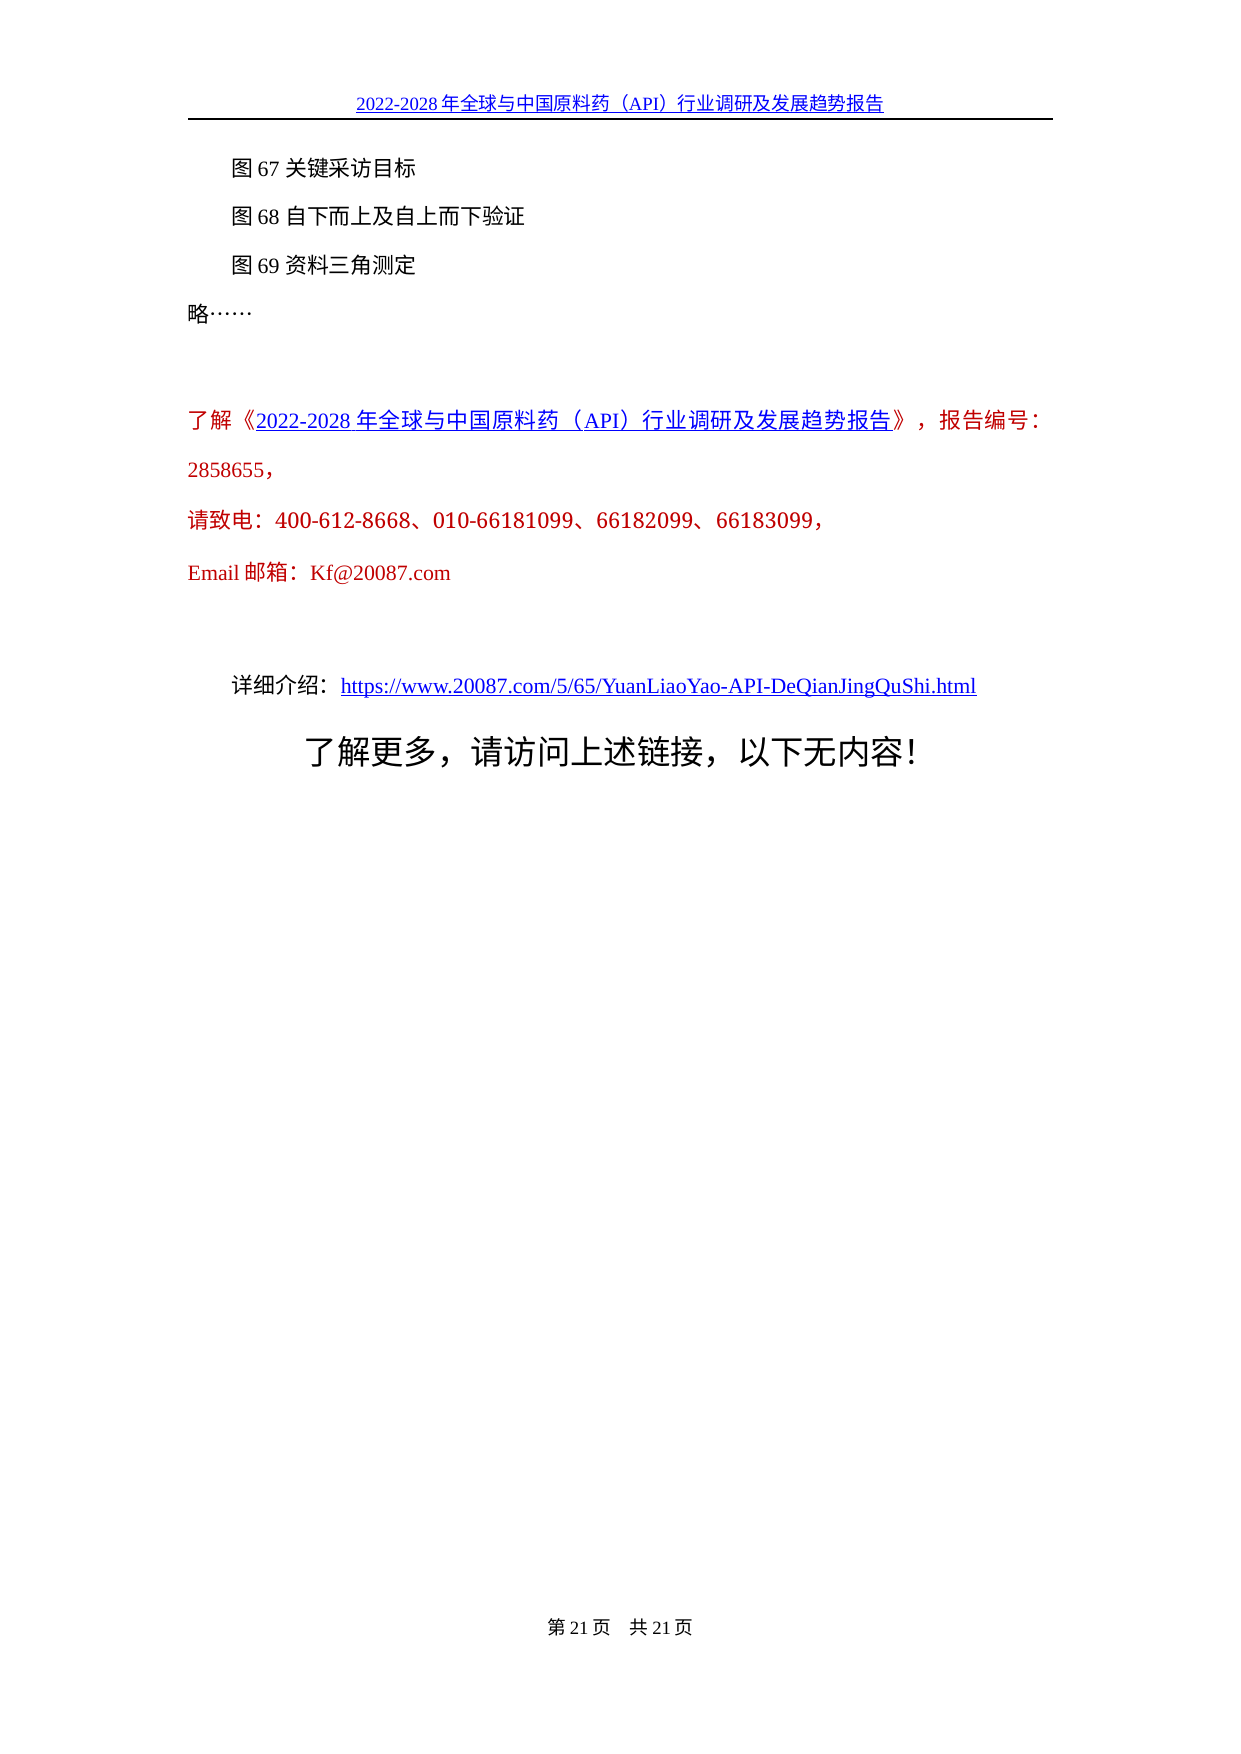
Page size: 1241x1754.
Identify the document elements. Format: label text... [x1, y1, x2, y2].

text 了解《2022-2028年全球与中国原料药（API）行业调研及发展趋势报告》，报告编号：2858655， [187, 403, 1053, 484]
title 了解更多，请访问上述链接，以下无内容！ [187, 718, 1053, 783]
text 请致电：400-612-8668、010-66181099、66182099、66183099， [187, 503, 1053, 536]
text 详细介绍：https://www.20087.com/5/65/YuanLiaoYao-API-DeQianJingQuShi.html [187, 668, 1053, 700]
text Email邮箱：Kf@20087.com [187, 555, 1053, 587]
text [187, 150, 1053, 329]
